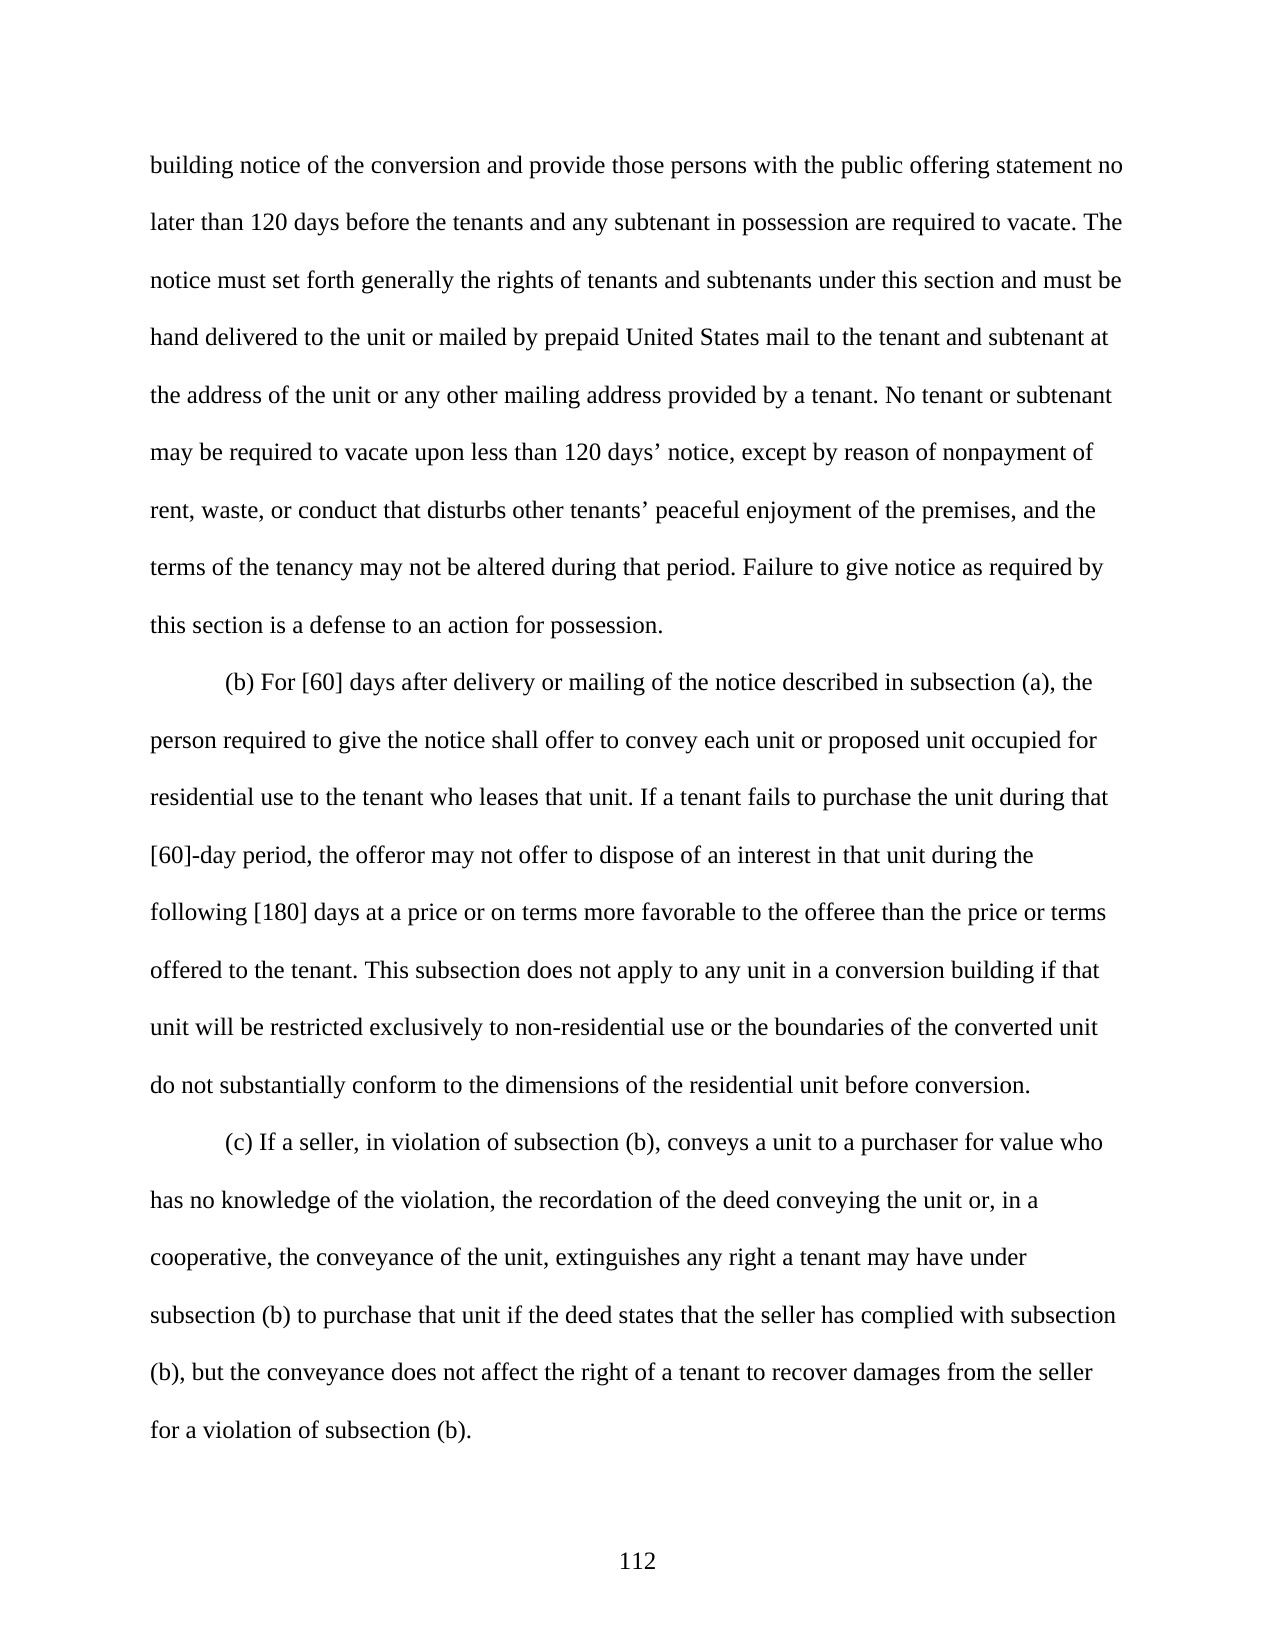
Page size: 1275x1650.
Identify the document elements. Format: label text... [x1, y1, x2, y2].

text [150, 150, 1125, 639]
text (c) If a seller, in violation of subsection (b), conveys a unit to a purchaser for value who has no knowledge of the violation, the recordation of the deed conveying the unit or, in a cooperative, the conveyance of the unit, extinguishes any right a tenant may have under subsection (b) to purchase that unit if the deed states that the seller has complied with subsection (b), but the conveyance does not affect the right of a tenant to recover damages from the seller for a violation of subsection (b). [150, 1127, 1125, 1444]
text (b) For [60] days after delivery or mailing of the notice described in subsection (a), the person required to give the notice shall offer to convey each unit or proposed unit occupied for residential use to the tenant who leases that unit. If a tenant fails to purchase the unit during that [60]-day period, the offeror may not offer to dispose of an interest in that unit during the following [180] days at a price or on terms more favorable to the offeree than the price or terms offered to the tenant. This subsection does not apply to any unit in a conversion building if that unit will be restricted exclusively to non-residential use or the boundaries of the converted unit do not substantially conform to the dimensions of the residential unit before conversion. [150, 667, 1125, 1099]
